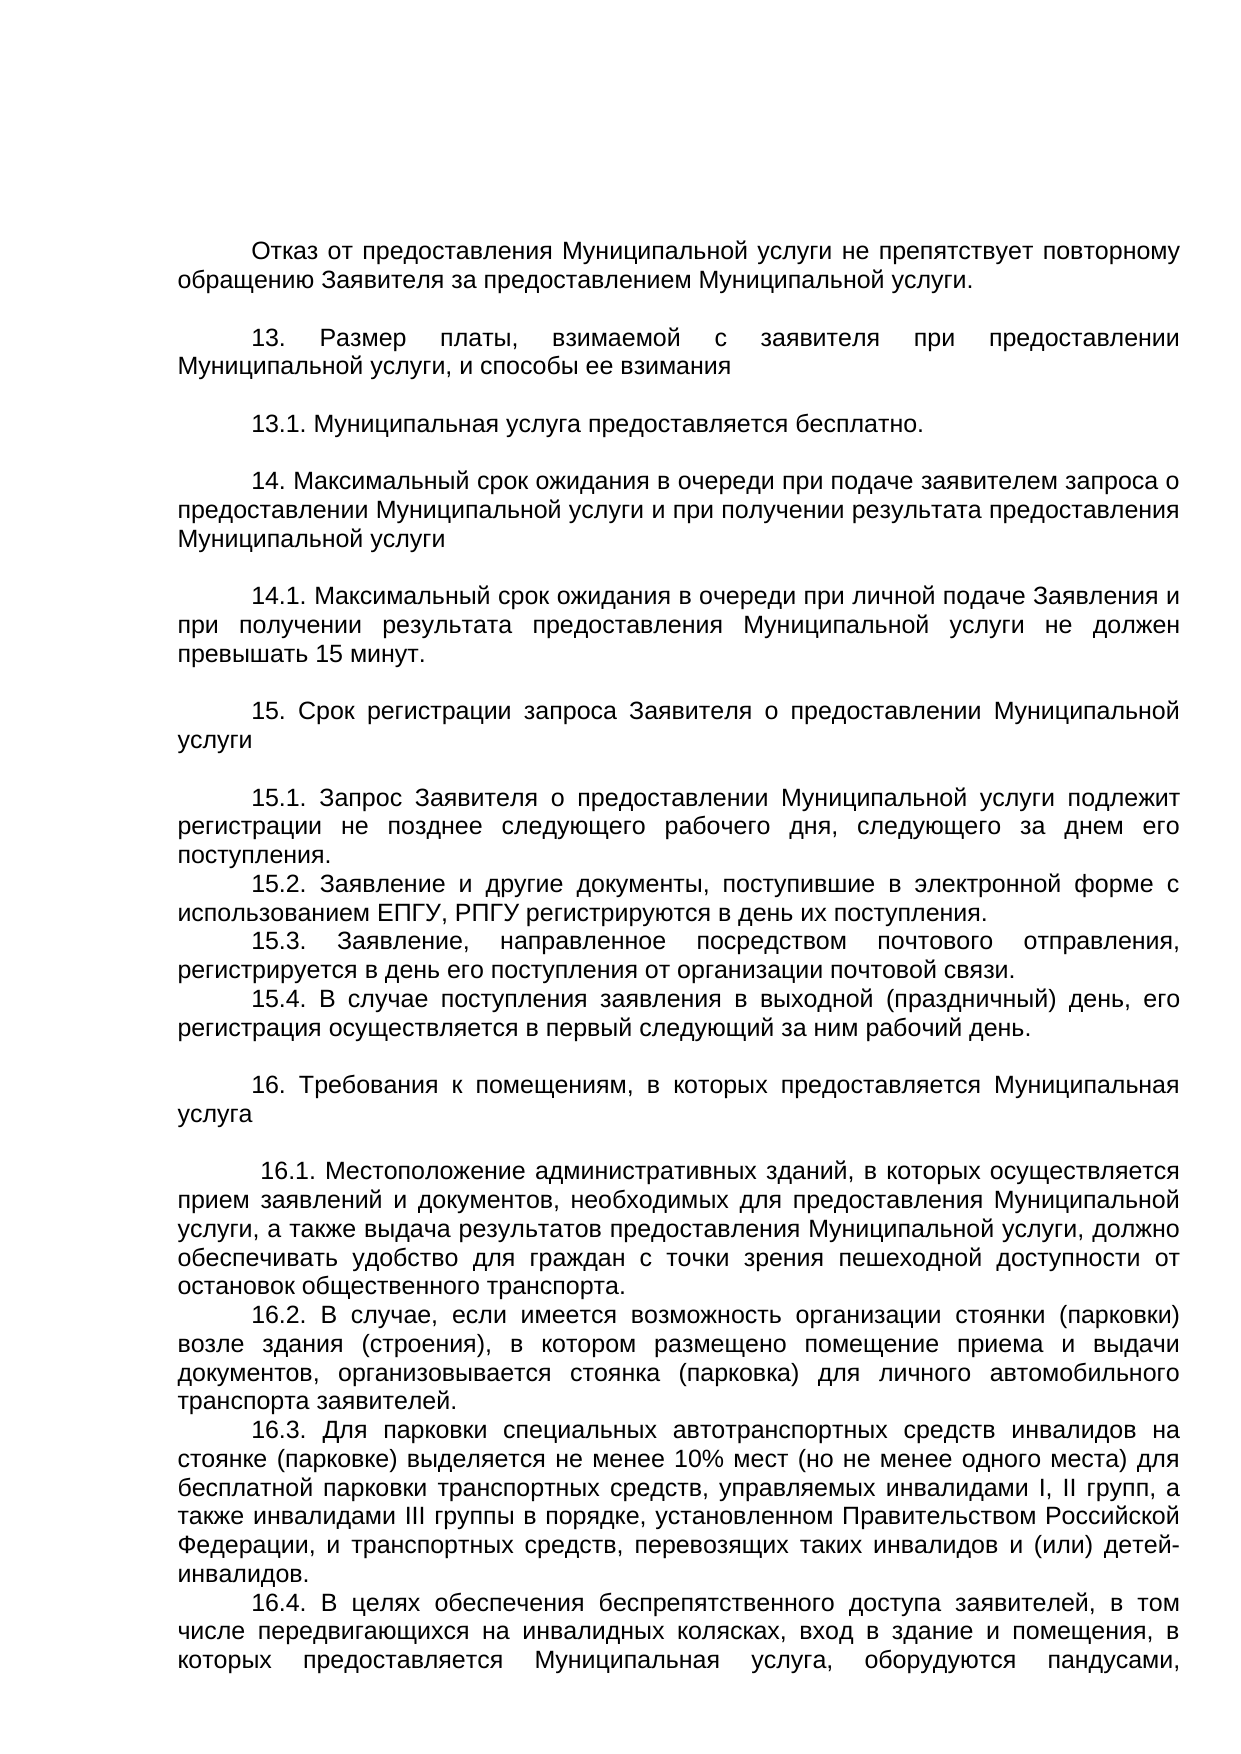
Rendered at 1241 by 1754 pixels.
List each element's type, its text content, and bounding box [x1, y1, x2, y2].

text 15.4. В случае поступления заявления в выходной (праздничный) день, его регистрация осуществляется в первый следующий за ним рабочий день. [177, 984, 1181, 1041]
text 15.3. Заявление, направленное посредством почтового отправления, регистрируется в день его поступления от организации почтовой связи. [177, 926, 1181, 984]
text 13. Размер платы, взимаемой с заявителя при предоставлении Муниципальной услуги, и способы ее взимания [177, 322, 1181, 380]
text 15.1. Запрос Заявителя о предоставлении Муниципальной услуги подлежит регистрации не позднее следующего рабочего дня, следующего за днем его поступления. [177, 782, 1181, 869]
text 14.1. Максимальный срок ожидания в очереди при личной подаче Заявления и при получении результата предоставления Муниципальной услуги не должен превышать 15 минут. [177, 581, 1181, 667]
text 15.2. Заявление и другие документы, поступившие в электронной форме с использованием ЕПГУ, РПГУ регистрируются в день их поступления. [177, 869, 1181, 926]
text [177, 1587, 1181, 1674]
text 16.3. Для парковки специальных автотранспортных средств инвалидов на стоянке (парковке) выделяется не менее 10% мест (но не менее одного места) для бесплатной парковки транспортных средств, управляемых инвалидами I, II групп, а также инвалидами III группы в порядке, установленном Правительством Российской Федерации, и транспортных средств, перевозящих таких инвалидов и (или) детей-инвалидов. [177, 1415, 1181, 1587]
text 13.1. Муниципальная услуга предоставляется бесплатно. [177, 409, 1181, 437]
text 14. Максимальный срок ожидания в очереди при подаче заявителем запроса о предоставлении Муниципальной услуги и при получении результата предоставления Муниципальной услуги [177, 466, 1181, 552]
text 15. Срок регистрации запроса Заявителя о предоставлении Муниципальной услуги [177, 696, 1181, 754]
text Отказ от предоставления Муниципальной услуги не препятствует повторному обращению Заявителя за предоставлением Муниципальной услуги. [177, 236, 1181, 294]
text 16.2. В случае, если имеется возможность организации стоянки (парковки) возле здания (строения), в котором размещено помещение приема и выдачи документов, организовывается стоянка (парковка) для личного автомобильного транспорта заявителей. [177, 1300, 1181, 1415]
text 16.1. Местоположение административных зданий, в которых осуществляется прием заявлений и документов, необходимых для предоставления Муниципальной услуги, а также выдача результатов предоставления Муниципальной услуги, должно обеспечивать удобство для граждан с точки зрения пешеходной доступности от остановок общественного транспорта. [177, 1156, 1181, 1300]
text 16. Требования к помещениям, в которых предоставляется Муниципальная услуга [177, 1070, 1181, 1127]
